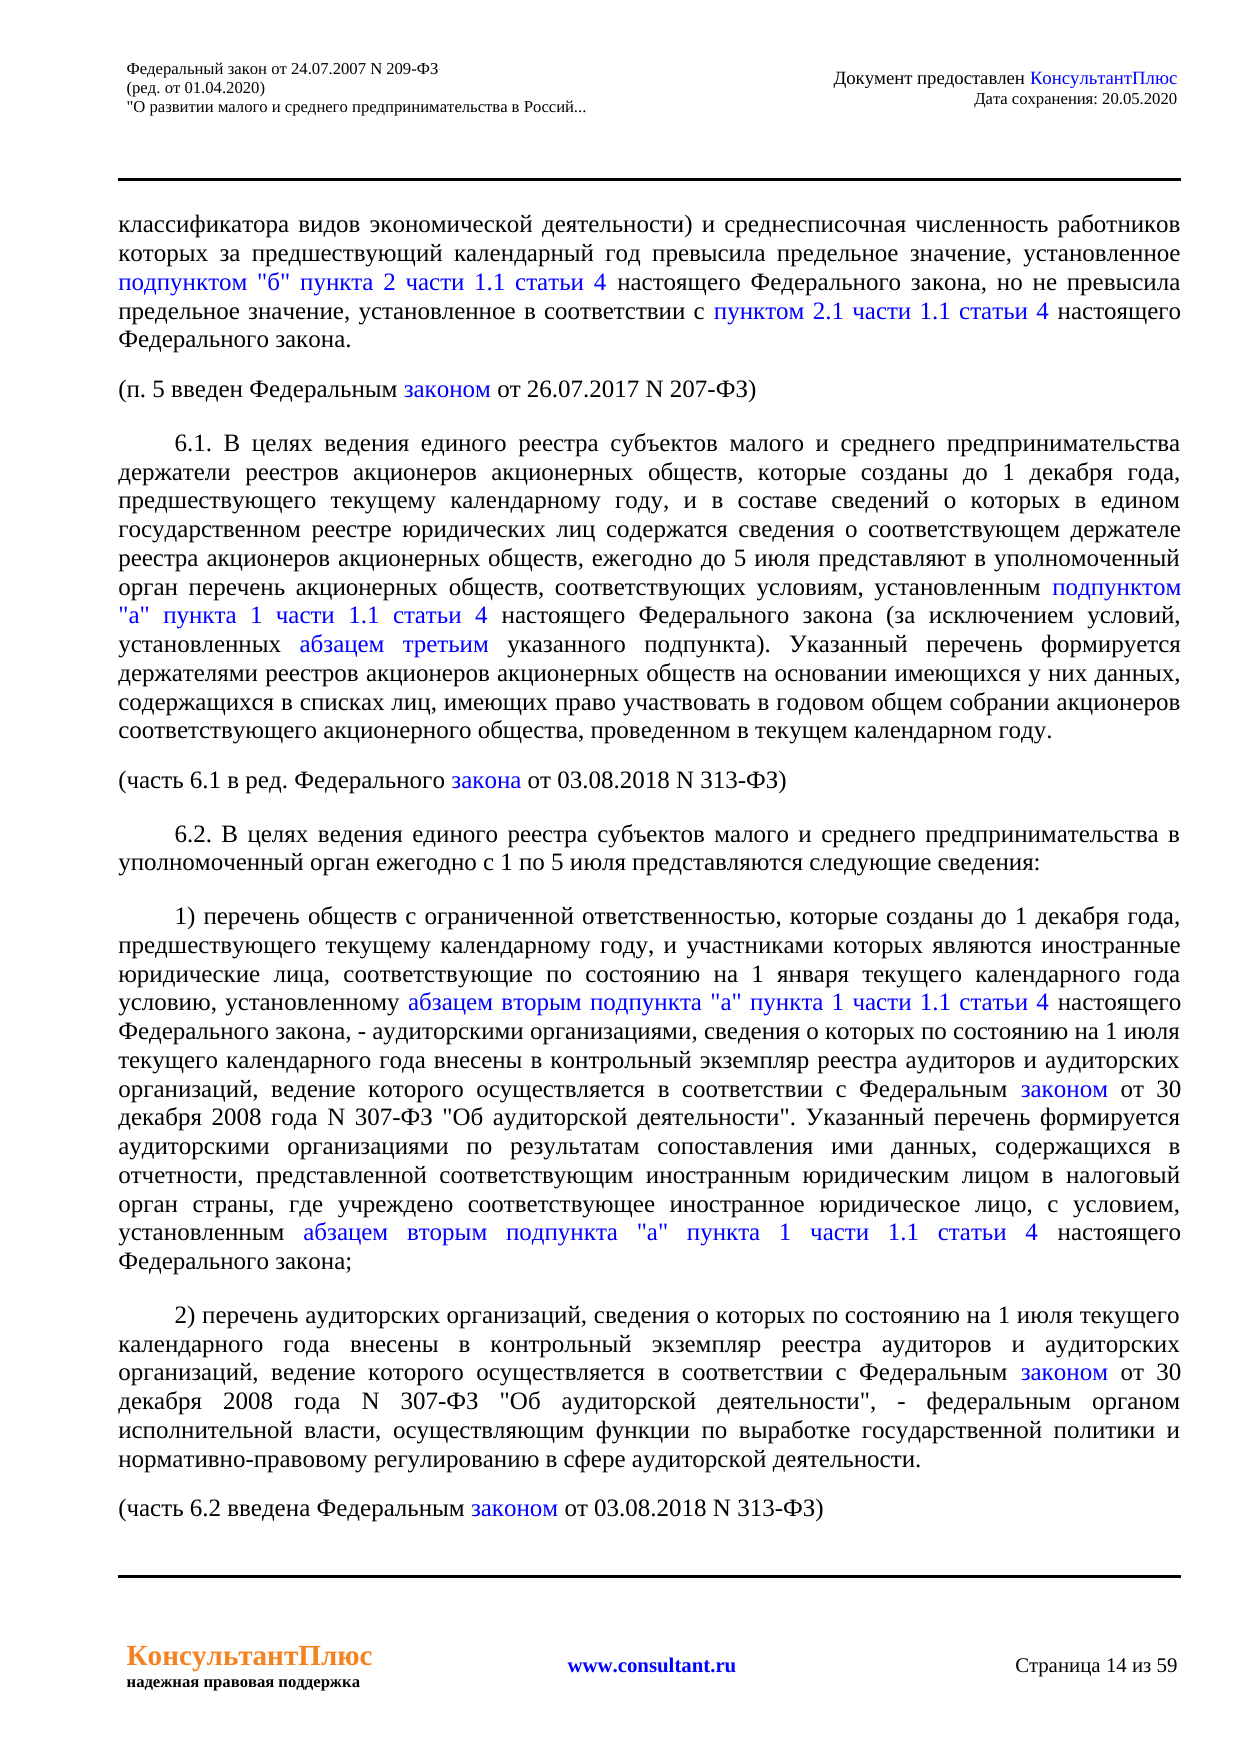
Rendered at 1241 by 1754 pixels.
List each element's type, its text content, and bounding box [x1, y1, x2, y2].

text 6.1. В целях ведения единого реестра субъектов малого и среднего предпринимательства держатели реестров акционеров акционерных обществ, которые созданы до 1 декабря года, предшествующего текущему календарному году, и в составе сведений о которых в едином государственном реестре юридических лиц содержатся сведения о соответствующем держателе реестра акционеров акционерных обществ, ежегодно до 5 июля представляют в уполномоченный орган перечень акционерных обществ, соответствующих условиям, установленным подпунктом "а" пункта 1 части 1.1 статьи 4 настоящего Федерального закона (за исключением условий, установленных абзацем третьим указанного подпункта). Указанный перечень формируется держателями реестров акционеров акционерных обществ на основании имеющихся у них данных, содержащихся в списках лиц, имеющих право участвовать в годовом общем собрании акционеров соответствующего акционерного общества, проведенном в текущем календарном году. [118, 428, 1181, 744]
text 1) перечень обществ с ограниченной ответственностью, которые созданы до 1 декабря года, предшествующего текущему календарному году, и участниками которых являются иностранные юридические лица, соответствующие по состоянию на 1 января текущего календарного года условию, установленному абзацем вторым подпункта "а" пункта 1 части 1.1 статьи 4 настоящего Федерального закона, - аудиторскими организациями, сведения о которых по состоянию на 1 июля текущего календарного года внесены в контрольный экземпляр реестра аудиторов и аудиторских организаций, ведение которого осуществляется в соответствии с Федеральным законом от 30 декабря 2008 года N 307-ФЗ "Об аудиторской деятельности". Указанный перечень формируется аудиторскими организациями по результатам сопоставления ими данных, содержащихся в отчетности, представленной соответствующим иностранным юридическим лицом в налоговый орган страны, где учреждено соответствующее иностранное юридическое лицо, с условием, установленным абзацем вторым подпункта "а" пункта 1 части 1.1 статьи 4 настоящего Федерального закона; [118, 901, 1181, 1275]
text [118, 209, 1181, 353]
text (часть 6.2 введена Федеральным законом от 03.08.2018 N 313-ФЗ) [118, 1493, 1181, 1522]
text (часть 6.1 в ред. Федерального закона от 03.08.2018 N 313-ФЗ) [118, 765, 1181, 794]
text 6.2. В целях ведения единого реестра субъектов малого и среднего предпринимательства в уполномоченный орган ежегодно с 1 по 5 июля представляются следующие сведения: [118, 819, 1181, 876]
text 2) перечень аудиторских организаций, сведения о которых по состоянию на 1 июля текущего календарного года внесены в контрольный экземпляр реестра аудиторов и аудиторских организаций, ведение которого осуществляется в соответствии с Федеральным законом от 30 декабря 2008 года N 307-ФЗ "Об аудиторской деятельности", - федеральным органом исполнительной власти, осуществляющим функции по выработке государственной политики и нормативно-правовому регулированию в сфере аудиторской деятельности. [118, 1300, 1181, 1472]
text (п. 5 введен Федеральным законом от 26.07.2017 N 207-ФЗ) [118, 374, 1181, 403]
